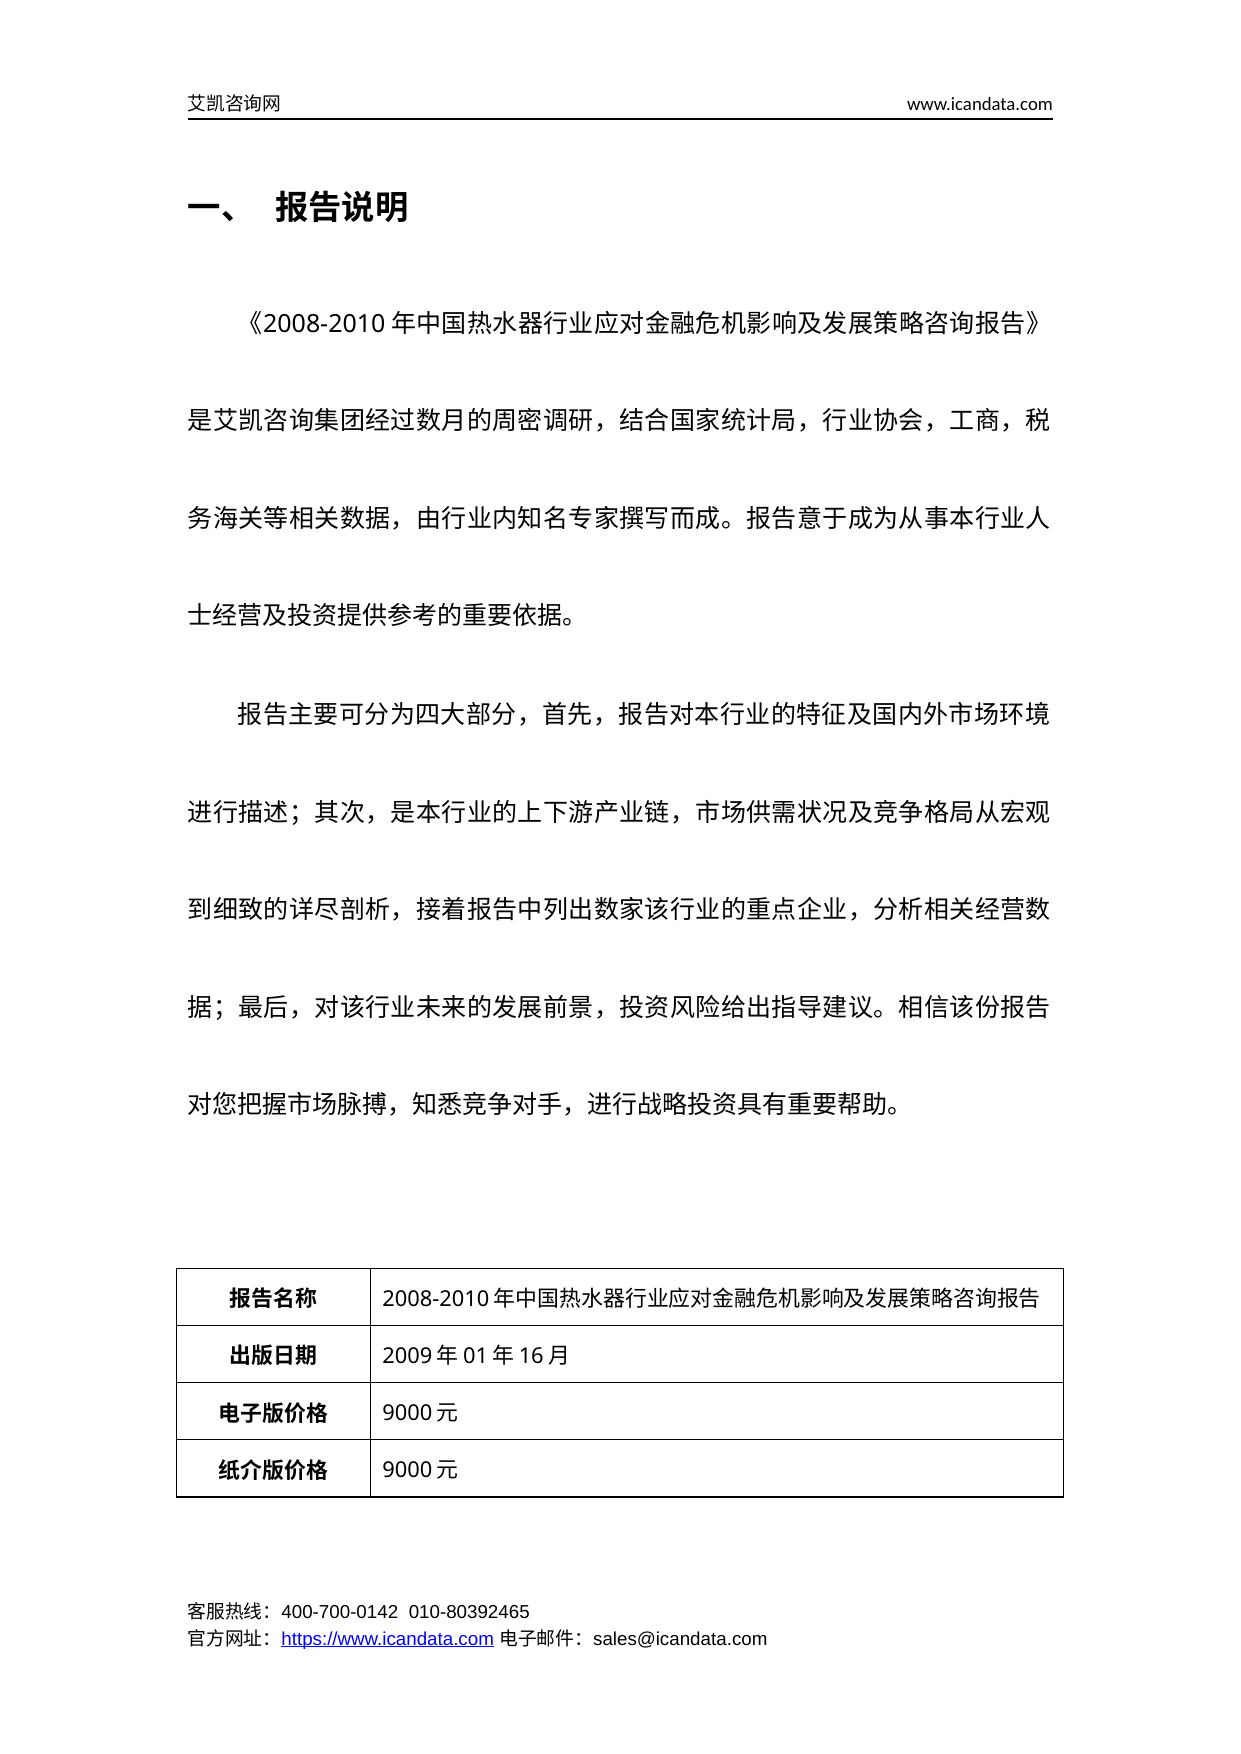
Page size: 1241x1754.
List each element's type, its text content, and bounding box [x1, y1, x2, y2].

table_cell 9000元 [371, 1383, 1063, 1439]
table_cell 纸介版价格 [177, 1440, 370, 1496]
table_cell 2009年01年16月 [371, 1326, 1063, 1382]
table_cell 9000元 [371, 1440, 1063, 1496]
table_cell 电子版价格 [177, 1383, 370, 1439]
table_header 2008-2010年中国热水器行业应对金融危机影响及发展策略咨询报告 [371, 1269, 1063, 1325]
table_cell 出版日期 [177, 1326, 370, 1382]
text 报告主要可分为四大部分，首先，报告对本行业的特征及国内外市场环境进行描述；其次，是本行业的上下游产业链，市场供需状况及竞争格局从宏观到细致的详尽剖析，接着报告中列出数家该行业的重点企业，分析相关经营数据；最后，对该行业未来的发展前景，投资风险给出指导建议。相信该份报告对您把握市场脉搏，知悉竞争对手，进行战略投资具有重要帮助。 [187, 681, 1053, 1136]
subtitle 报告说明 [187, 172, 1053, 237]
text 《2008-2010年中国热水器行业应对金融危机影响及发展策略咨询报告》是艾凯咨询集团经过数月的周密调研，结合国家统计局，行业协会，工商，税务海关等相关数据，由行业内知名专家撰写而成。报告意于成为从事本行业人士经营及投资提供参考的重要依据。 [187, 289, 1053, 646]
table_header 报告名称 [177, 1269, 370, 1325]
